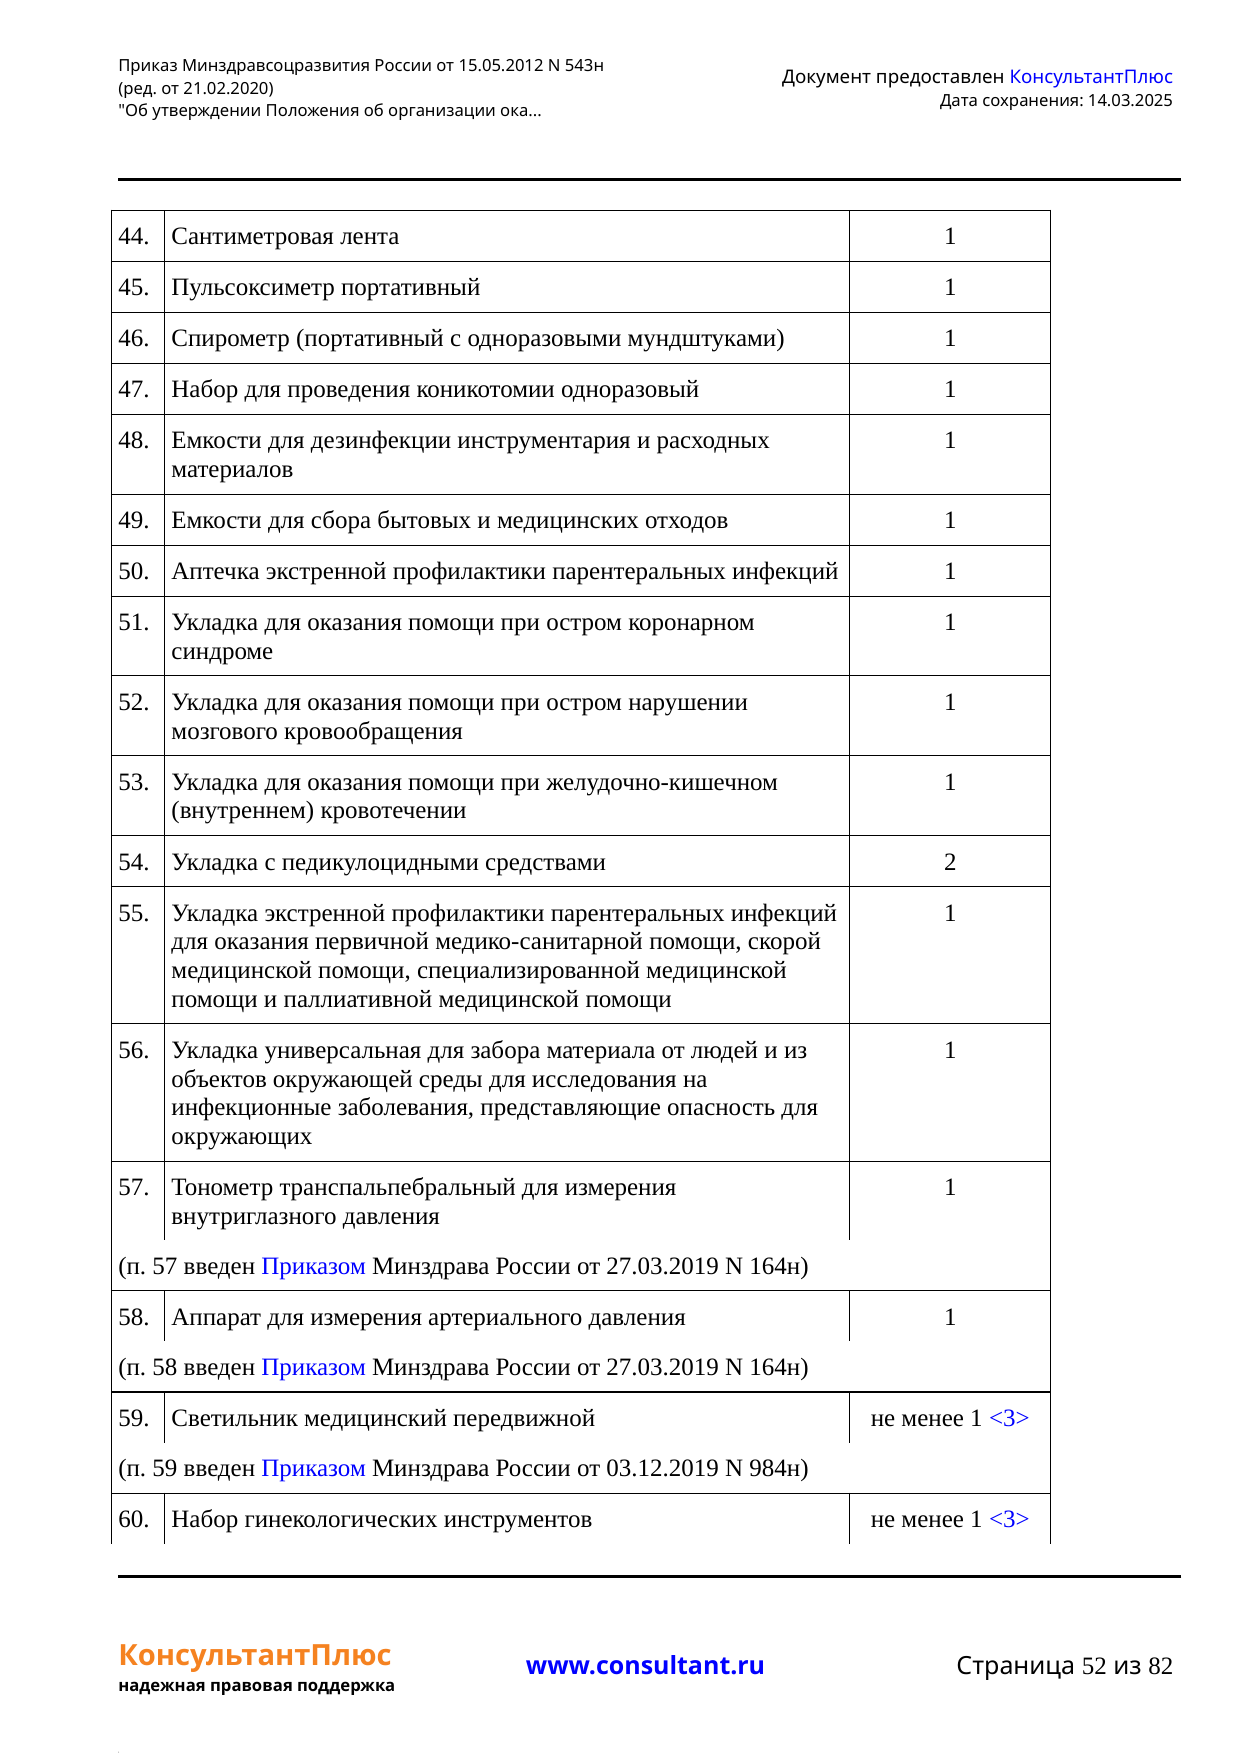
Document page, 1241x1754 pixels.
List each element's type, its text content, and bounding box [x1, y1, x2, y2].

table_cell 53. [112, 756, 164, 835]
table_cell 46. [112, 313, 164, 363]
table_cell 47. [112, 364, 164, 414]
table_cell 51. [112, 597, 164, 675]
table_cell 2 [850, 836, 1050, 886]
table_cell 58. [112, 1291, 164, 1341]
table_cell 52. [112, 676, 164, 755]
table_cell 1 [850, 597, 1050, 675]
table_cell Светильник медицинский передвижной [165, 1393, 849, 1442]
table_cell Спирометр (портативный с одноразовыми мундштуками) [165, 313, 849, 363]
table_cell 1 [850, 495, 1050, 544]
table_cell Аппарат для измерения артериального давления [165, 1291, 849, 1341]
table_cell Тонометр транспальпебральный для измерения внутриглазного давления [165, 1162, 849, 1240]
table_cell Укладка для оказания помощи при остром коронарном синдроме [165, 597, 849, 675]
table_cell 54. [112, 836, 164, 886]
table_cell 59. [112, 1393, 164, 1442]
table_cell Набор для проведения коникотомии одноразовый [165, 364, 849, 414]
table_cell Укладка экстренной профилактики парентеральных инфекций для оказания первичной медико-санитарной помощи, скорой медицинской помощи, специализированной медицинской помощи и паллиативной медицинской помощи [165, 887, 849, 1023]
table_cell 1 [850, 1291, 1050, 1341]
table_cell Набор гинекологических инструментов [165, 1494, 849, 1543]
table_cell 49. [112, 495, 164, 544]
table_cell Емкости для сбора бытовых и медицинских отходов [165, 495, 849, 544]
table_cell 1 [850, 415, 1050, 493]
table_cell Емкости для дезинфекции инструментария и расходных материалов [165, 415, 849, 493]
table_cell 1 [850, 211, 1050, 261]
table_cell не менее 1 <3> [850, 1494, 1050, 1543]
table_cell 1 [850, 676, 1050, 755]
table_cell 1 [850, 546, 1050, 596]
table_cell Укладка с педикулоцидными средствами [165, 836, 849, 886]
table_cell 57. [112, 1162, 164, 1240]
table_cell 55. [112, 887, 164, 1023]
table_cell 1 [850, 262, 1050, 312]
table_cell (п. 57 введен Приказом Минздрава России от 27.03.2019 N 164н) [112, 1240, 1050, 1290]
table_cell Укладка универсальная для забора материала от людей и из объектов окружающей среды для исследования на инфекционные заболевания, представляющие опасность для окружающих [165, 1024, 849, 1161]
table_cell 48. [112, 415, 164, 493]
table_cell Укладка для оказания помощи при желудочно-кишечном (внутреннем) кровотечении [165, 756, 849, 835]
table_cell 1 [850, 887, 1050, 1023]
table_cell 60. [112, 1494, 164, 1543]
table_cell не менее 1 <3> [850, 1393, 1050, 1442]
table_cell 1 [850, 1162, 1050, 1240]
table_cell 1 [850, 313, 1050, 363]
table_cell Аптечка экстренной профилактики парентеральных инфекций [165, 546, 849, 596]
table_cell Сантиметровая лента [165, 211, 849, 261]
table_cell 45. [112, 262, 164, 312]
table_cell 1 [850, 1024, 1050, 1161]
table_cell 44. [112, 211, 164, 261]
table_cell 1 [850, 756, 1050, 835]
table_cell 50. [112, 546, 164, 596]
table_cell (п. 58 введен Приказом Минздрава России от 27.03.2019 N 164н) [112, 1341, 1050, 1391]
table_cell (п. 59 введен Приказом Минздрава России от 03.12.2019 N 984н) [112, 1443, 1050, 1492]
table_cell Пульсоксиметр портативный [165, 262, 849, 312]
table_cell 1 [850, 364, 1050, 414]
table_cell 56. [112, 1024, 164, 1161]
table_cell Укладка для оказания помощи при остром нарушении мозгового кровообращения [165, 676, 849, 755]
